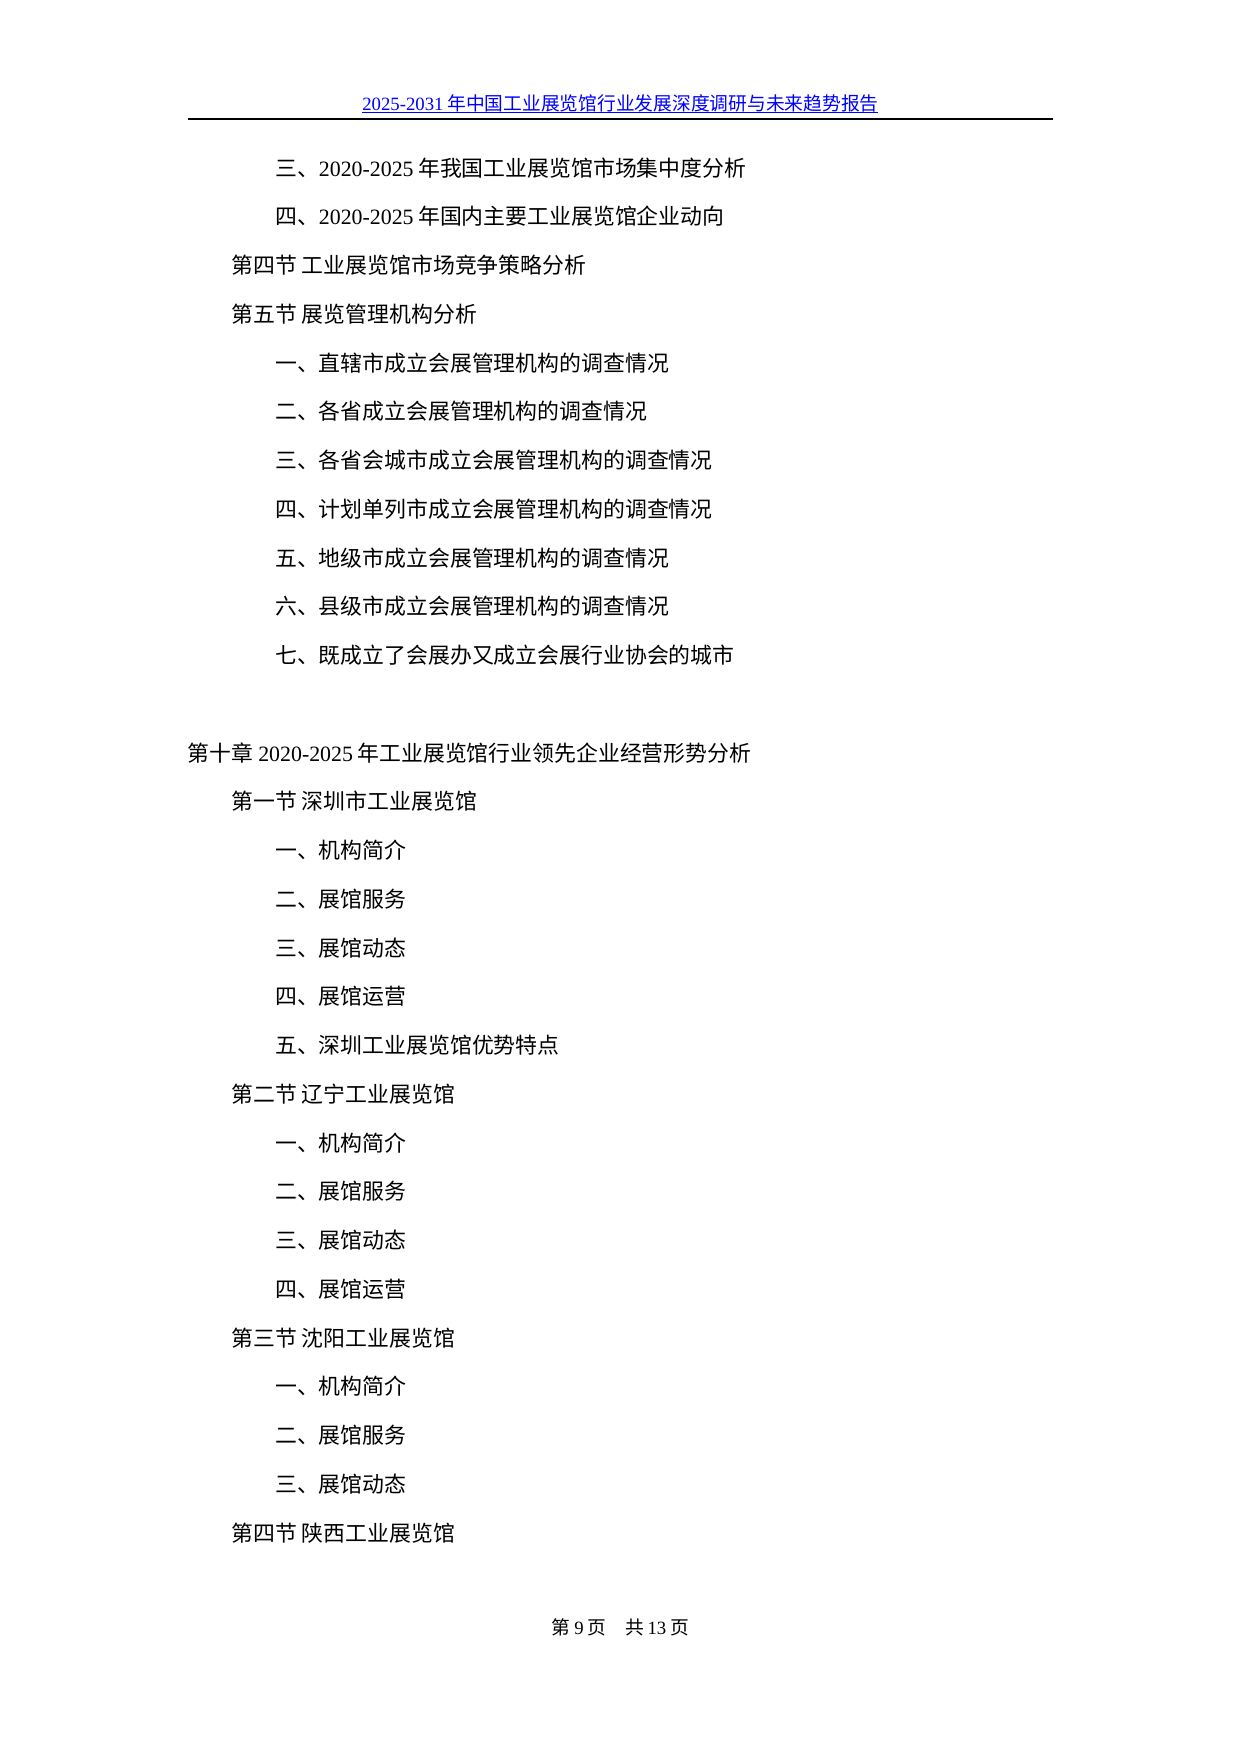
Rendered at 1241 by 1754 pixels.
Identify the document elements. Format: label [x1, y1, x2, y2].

text [187, 150, 1053, 1548]
